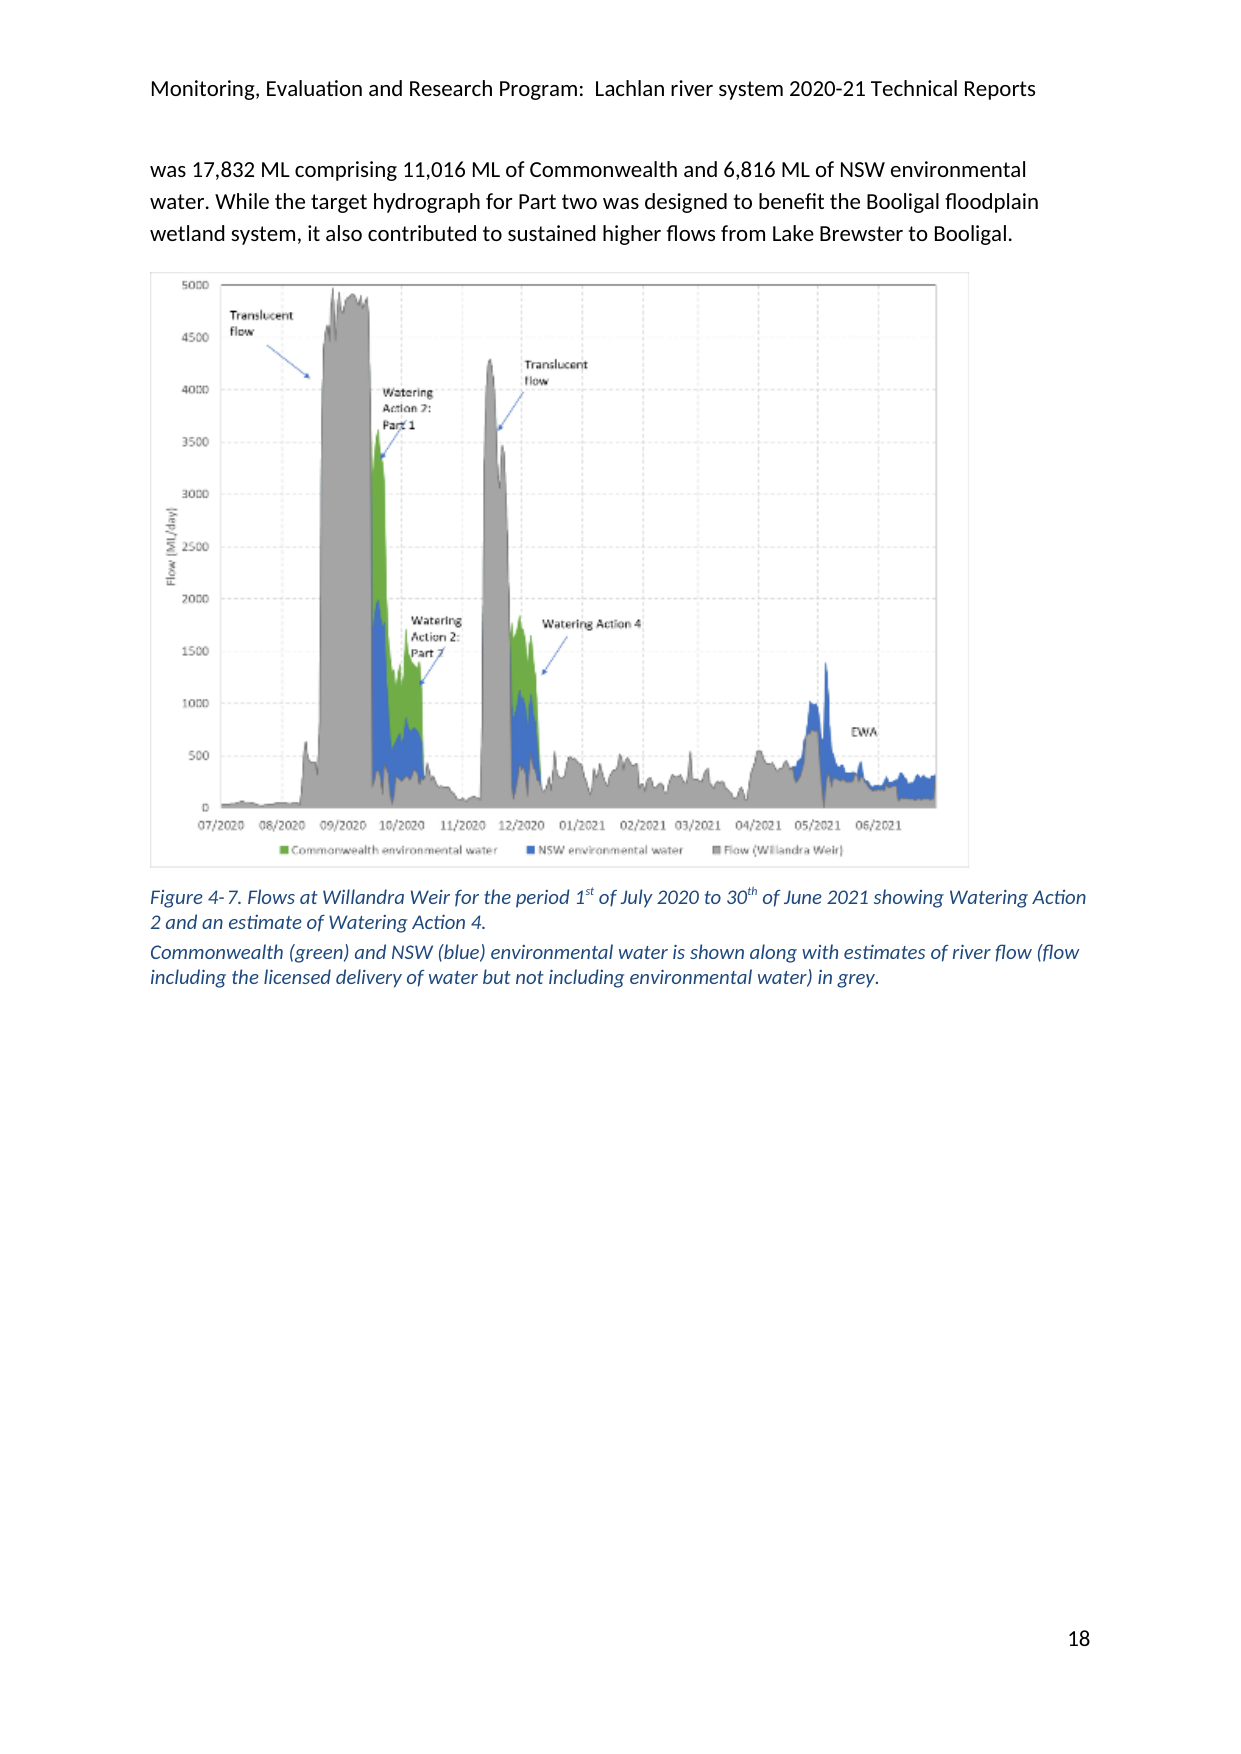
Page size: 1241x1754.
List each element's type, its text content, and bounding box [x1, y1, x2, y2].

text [150, 155, 1090, 247]
text Commonwealth (green) and NSW (blue) environmental water is shown along with estimates of river flow (flow including the licensed delivery of water but not including environmental water) in grey. [150, 939, 1090, 990]
picture [150, 272, 970, 868]
